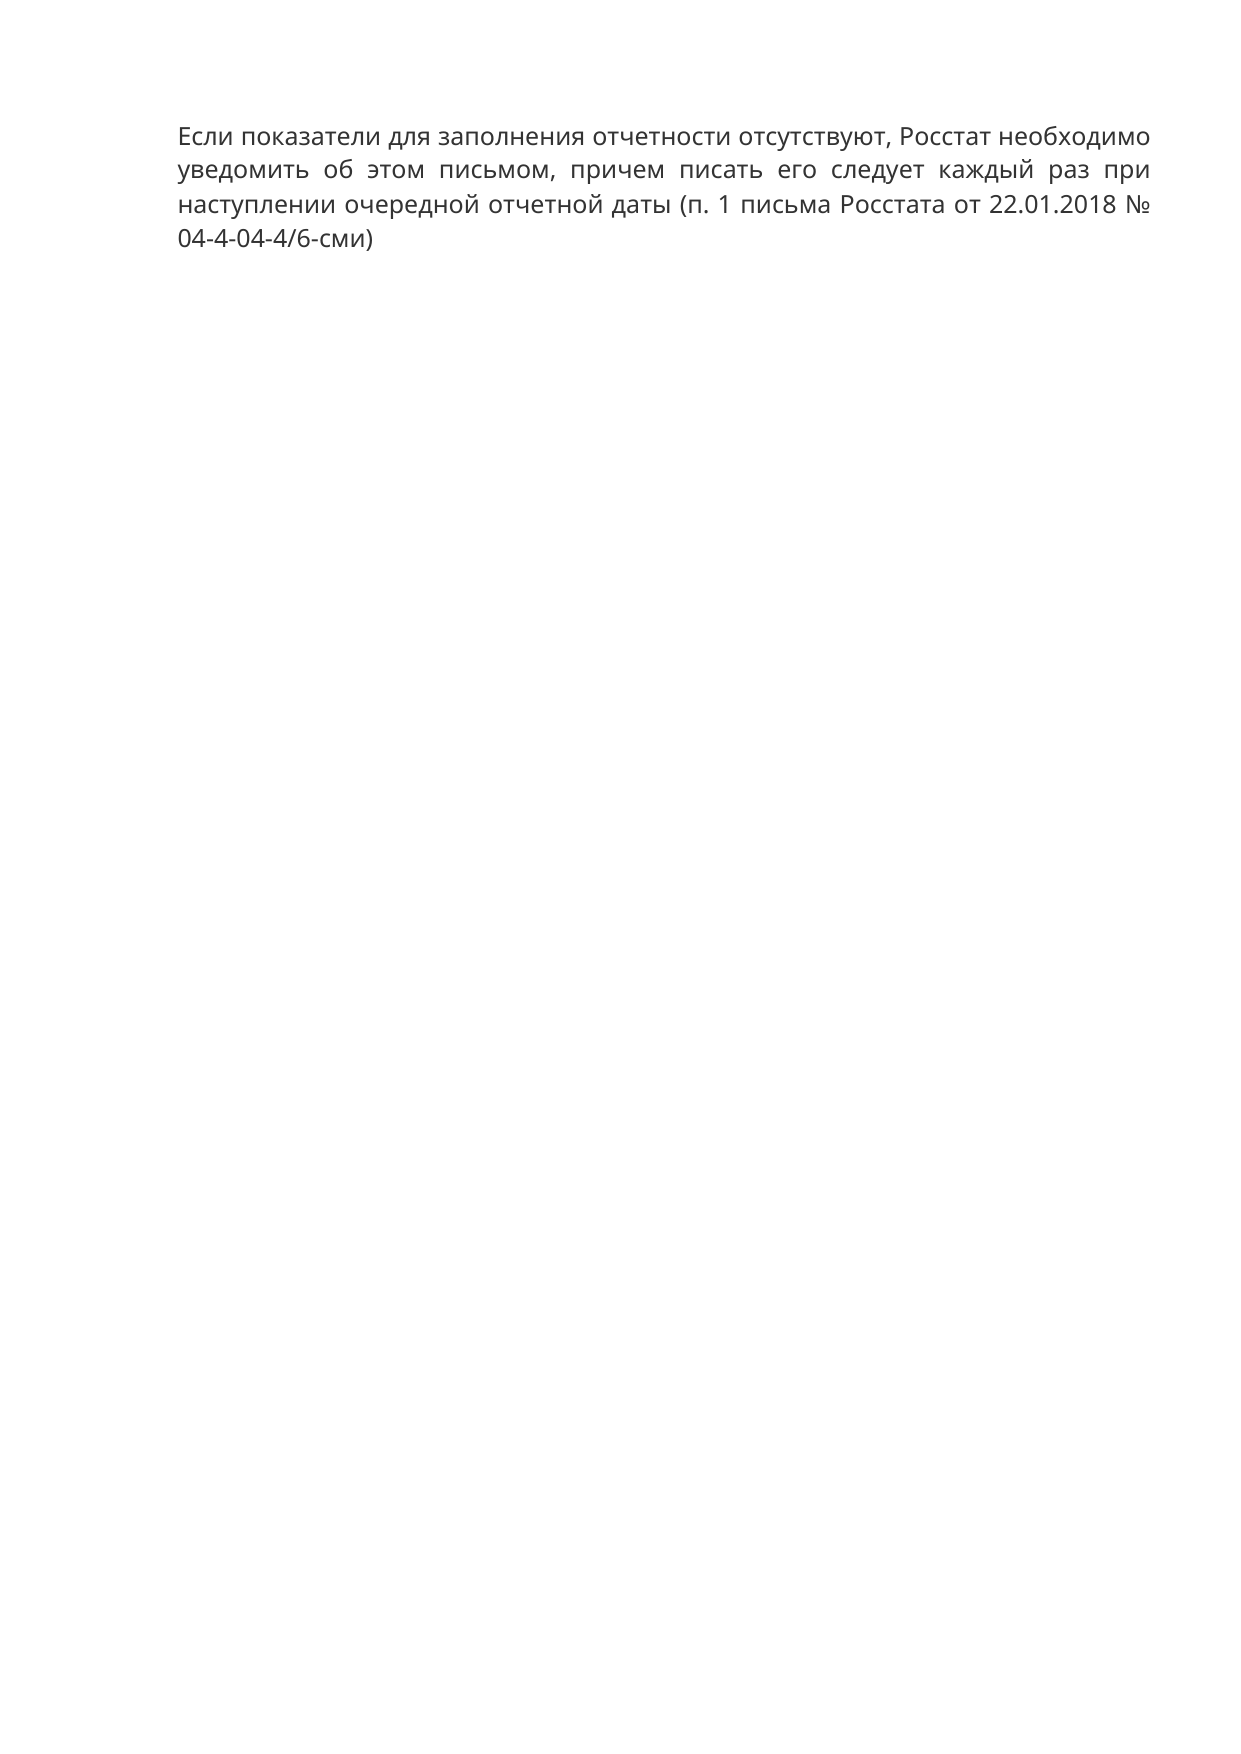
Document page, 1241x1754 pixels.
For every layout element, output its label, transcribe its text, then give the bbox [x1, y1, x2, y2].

text Если показатели для заполнения отчетности отсутствуют, Росстат необходимо уведомить об этом письмом, причем писать его следует каждый раз при наступлении очередной отчетной даты (п. 1 письма Росстата от 22.01.2018 № 04-4-04-4/6-сми) [177, 118, 1152, 254]
